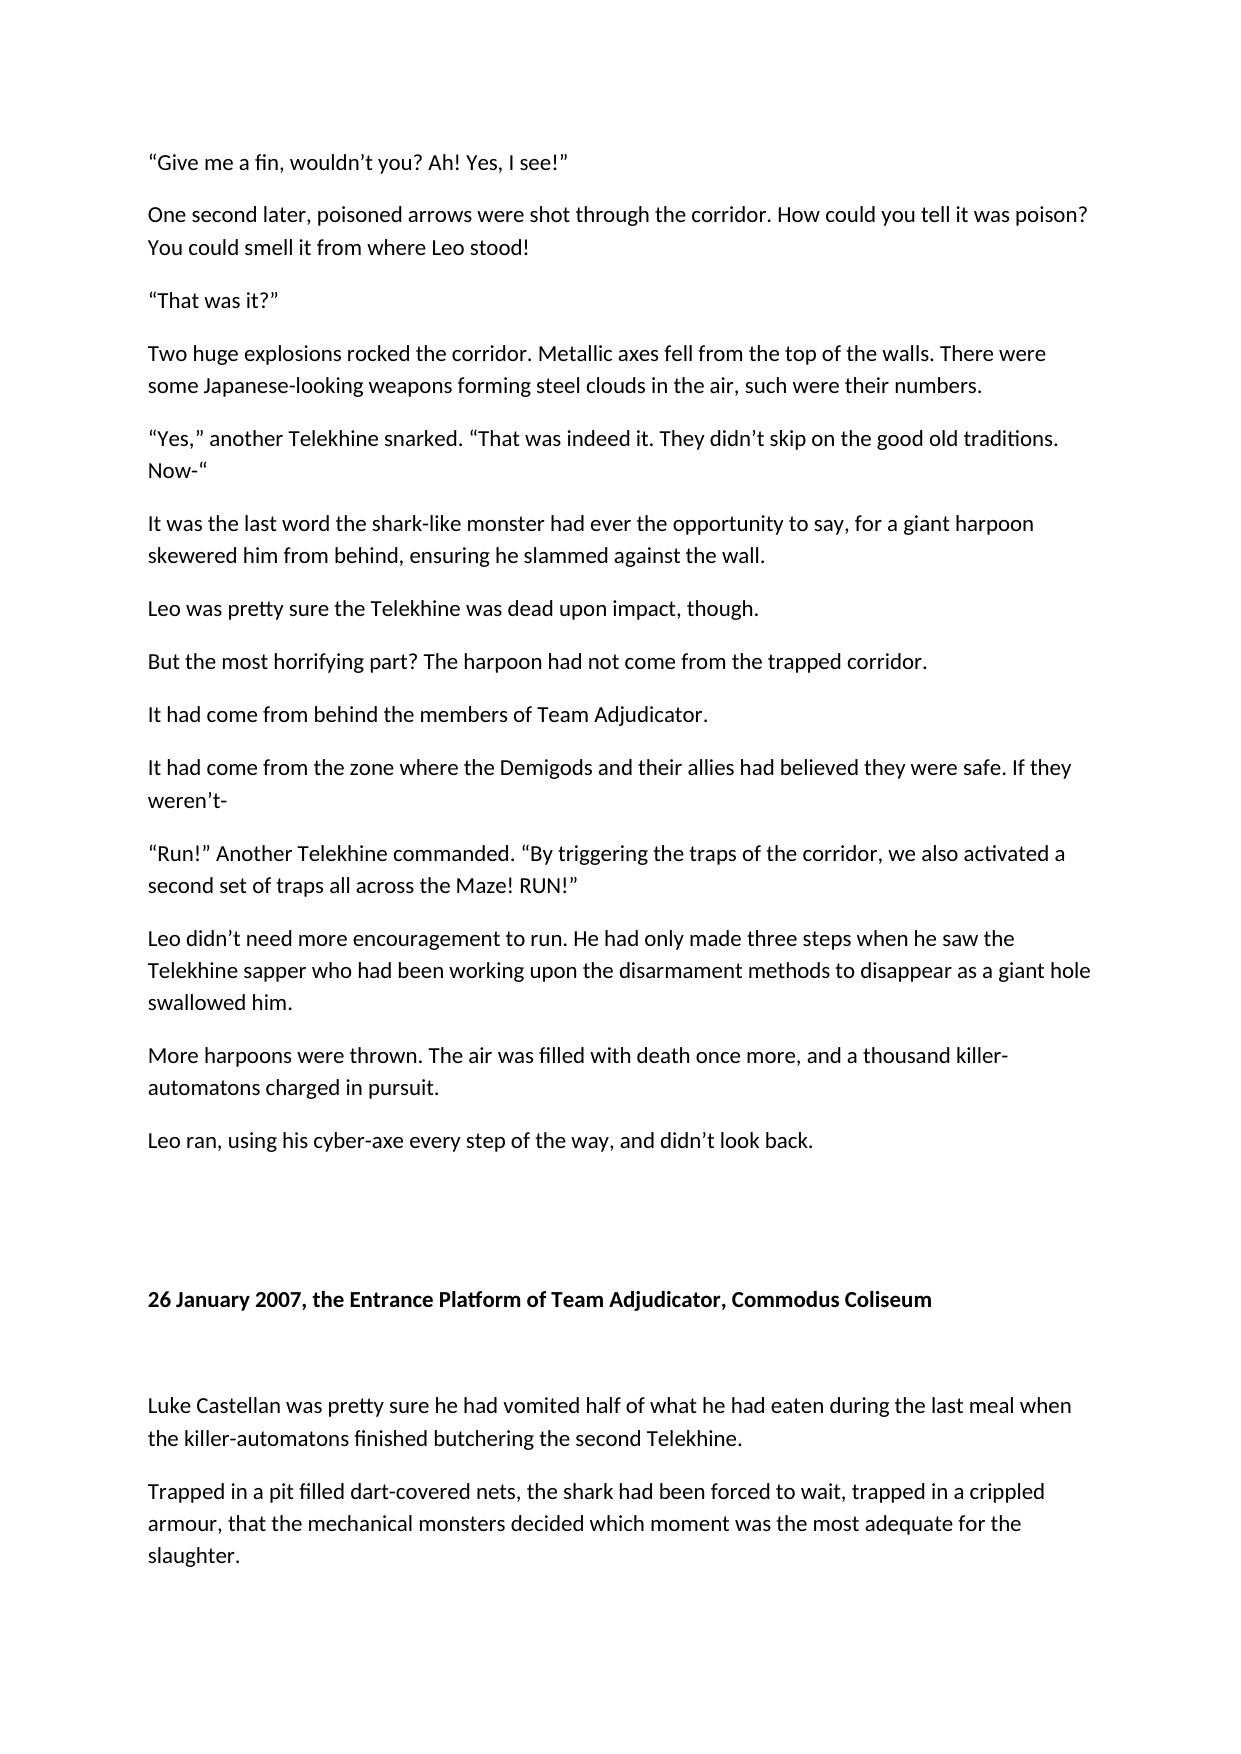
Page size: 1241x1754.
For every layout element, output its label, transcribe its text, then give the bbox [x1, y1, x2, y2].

text Leo was pretty sure the Telekhine was dead upon impact, though. [148, 594, 1093, 622]
text Trapped in a pit filled dart-covered nets, the shark had been forced to wait, trapped in a crippled armour, that the mechanical monsters decided which moment was the most adequate for the slaughter. [148, 1477, 1093, 1569]
text Leo ran, using his cyber-axe every step of the way, and didn’t look back. [148, 1127, 1093, 1154]
text Leo didn’t need more encouragement to run. He had only made three steps when he saw the Telekhine sapper who had been working upon the disarmament methods to disappear as a giant hole swallowed him. [148, 924, 1093, 1016]
text It had come from behind the members of Team Adjudicator. [148, 701, 1093, 728]
text But the most horrifying part? The harpoon had not come from the trapped corridor. [148, 647, 1093, 676]
text One second later, poisoned arrows were shot through the corridor. How could you tell it was poison? You could smell it from where Leo stood! [148, 201, 1093, 261]
text “Yes,” another Telekhine snarked. “That was indeed it. They didn’t skip on the good old traditions. Now-“ [148, 424, 1093, 484]
text “Give me a fin, wouldn’t you? Ah! Yes, I see!” [148, 148, 1093, 176]
text It was the last word the shark-like monster had ever the opportunity to say, for a giant harpoon skewered him from behind, ensuring he slammed against the wall. [148, 509, 1093, 569]
text Luke Castellan was pretty sure he had vomited half of what he had eaten during the last meal when the killer-automatons finished butchering the second Telekhine. [148, 1392, 1093, 1452]
text “Run!” Another Telekhine commanded. “By triggering the traps of the corridor, we also activated a second set of traps all across the Maze! RUN!” [148, 839, 1093, 899]
text It had come from the zone where the Demigods and their allies had believed they were safe. If they weren’t- [148, 753, 1093, 814]
text 26 January 2007, the Entrance Platform of Team Adjudicator, Commodus Coliseum [148, 1286, 1093, 1314]
text More harpoons were thrown. The air was filled with death once more, and a thousand killer-automatons charged in pursuit. [148, 1041, 1093, 1102]
text Two huge explosions rocked the corridor. Metallic axes fell from the top of the walls. There were some Japanese-looking weapons forming steel clouds in the air, such were their numbers. [148, 339, 1093, 399]
text “That was it?” [148, 286, 1093, 314]
